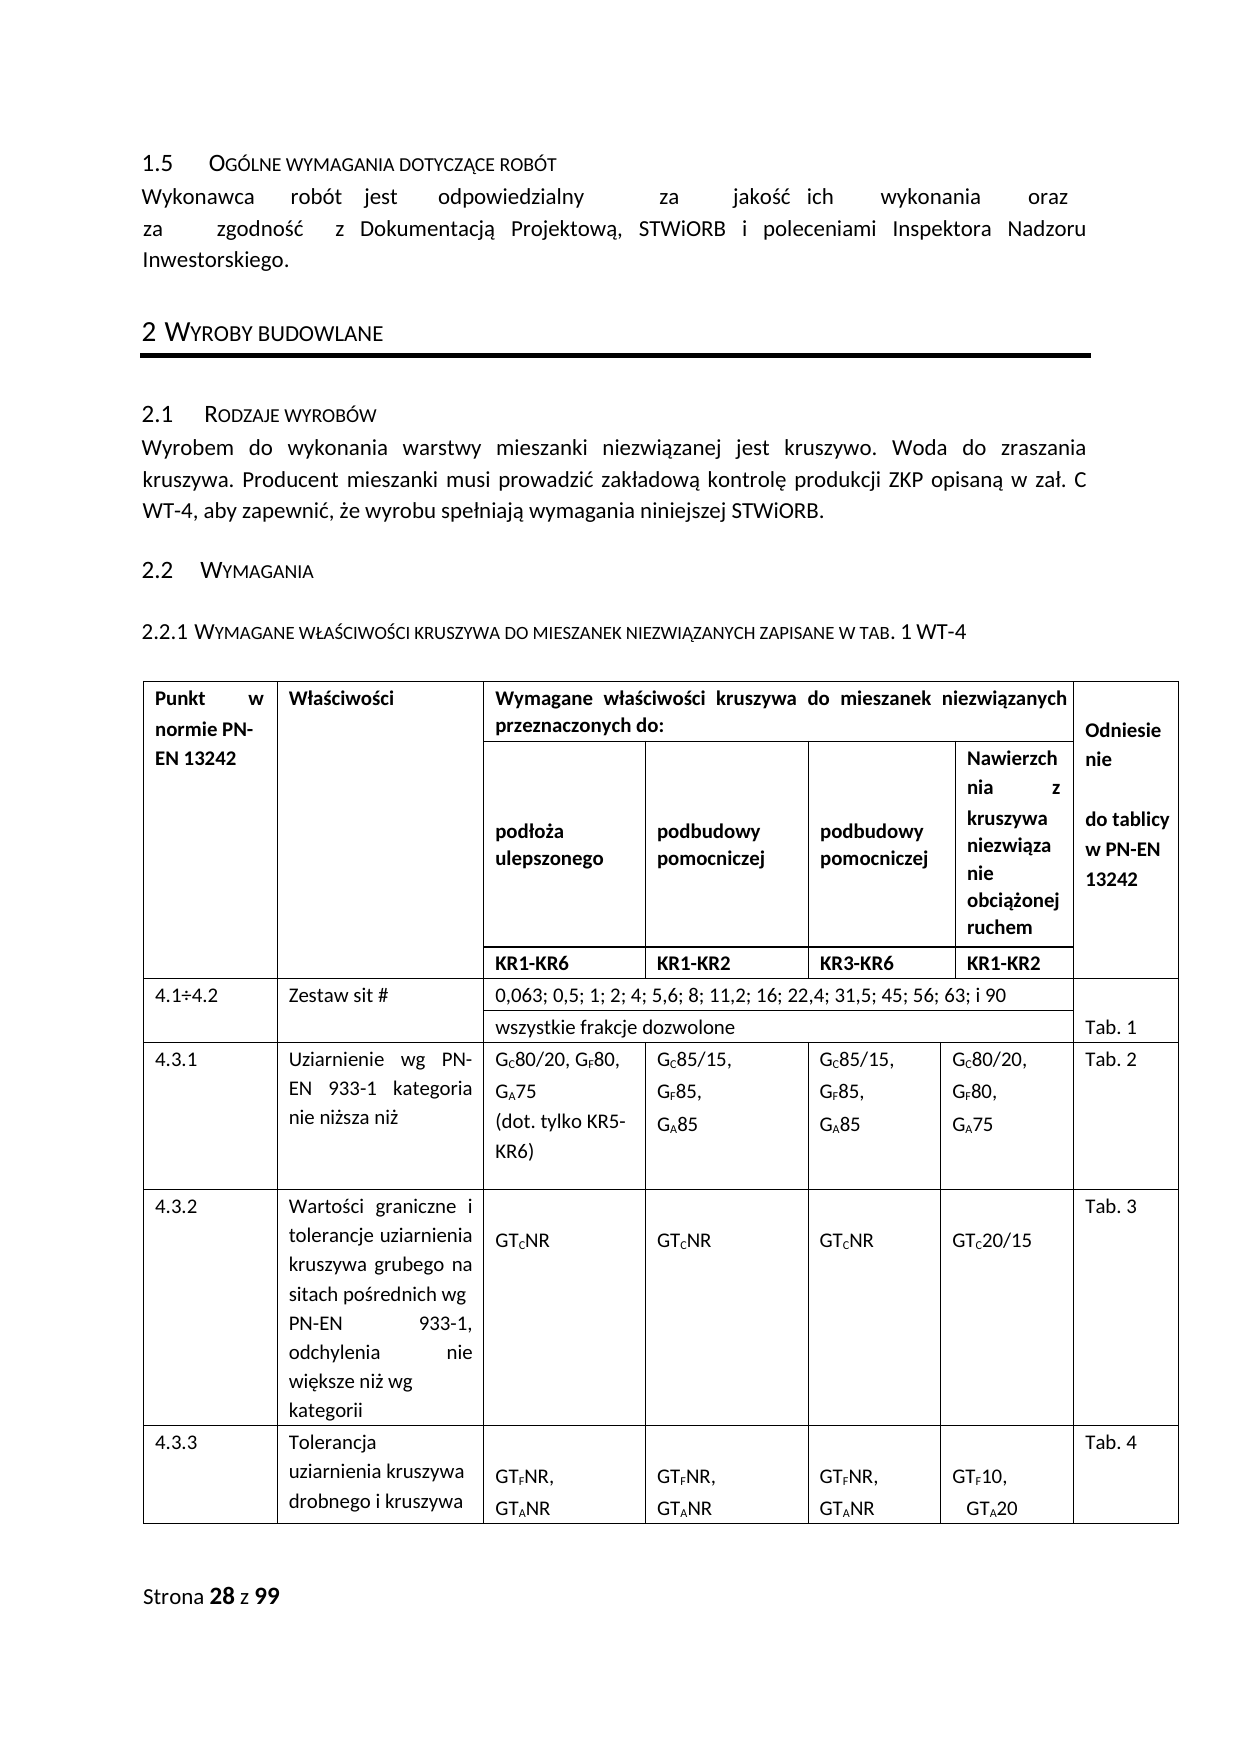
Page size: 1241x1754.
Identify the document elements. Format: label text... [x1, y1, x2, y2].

table_cell GTCNR [646, 1190, 808, 1425]
table_cell Wartości graniczne i tolerancje uziarnienia kruszywa grubego na sitach pośrednich wg PN-EN 933-1, odchylenia nie większe niż wg kategorii [278, 1190, 483, 1425]
table_cell GTFNR, GTANR [646, 1426, 808, 1523]
table_cell Zestaw sit # [278, 979, 483, 1042]
table_cell 4.3.3 [144, 1426, 277, 1523]
table_cell Uziarnienie wg PN-EN 933-1 kategoria nie niższa niż [278, 1043, 483, 1189]
table_cell Tab. 2 [1074, 1043, 1178, 1189]
table_cell GC85/15, GF85, GA85 [646, 1043, 808, 1189]
table_cell podłoża ulepszonego [484, 742, 645, 946]
table_cell GC80/20, GF80, GA75 [941, 1043, 1073, 1189]
table_cell GTFNR, GTANR [809, 1426, 940, 1523]
table_header Punkt w normie PN- EN 13242 [144, 682, 277, 978]
text Wykonawca robót jest odpowiedzialny za jakość ich wykonania oraz za zgodność z Dokumentacją Projektową, STWiORB i poleceniami Inspektora Nadzoru Inwestorskiego. [141, 182, 1088, 274]
text Wyrobem do wykonania warstwy mieszanki niezwiązanej jest kruszywo. Woda do zraszania kruszywa. Producent mieszanki musi prowadzić zakładową kontrolę produkcji ZKP opisaną w zał. C WT-4, aby zapewnić, że wyrobu spełniają wymagania niniejszej STWiORB. [141, 433, 1088, 525]
table_cell GTF10, GTA20 [941, 1426, 1073, 1523]
table_cell GTC20/15 [941, 1190, 1073, 1425]
table_cell GTCNR [484, 1190, 645, 1425]
table_cell wszystkie frakcje dozwolone [484, 1011, 1073, 1042]
table_cell GC80/20, GF80, GA75 (dot. tylko KR5- KR6) [484, 1043, 645, 1189]
table_cell KR3-KR6 [809, 948, 955, 978]
table_header Właściwości [278, 682, 483, 978]
table_cell 4.3.1 [144, 1043, 277, 1189]
table_cell Nawierzch nia z kruszywa niezwiąza nie obciążonej ruchem [956, 742, 1073, 946]
table_header Wymagane właściwości kruszywa do mieszanek niezwiązanych przeznaczonych do: [484, 682, 1073, 741]
table_cell 0,063; 0,5; 1; 2; 4; 5,6; 8; 11,2; 16; 22,4; 31,5; 45; 56; 63; i 90 [484, 979, 1073, 1010]
table_cell KR1-KR2 [646, 948, 808, 978]
table_cell Tolerancja uziarnienia kruszywa drobnego i kruszywa o ciągłym uziarnieniu wg PN-EN 933-1 odchylenia nie większe niż wg kategorii [278, 1426, 483, 1523]
table_cell 4.1÷4.2 [144, 979, 277, 1042]
subtitle 2.2 WYMAGANIA [141, 554, 1092, 585]
table_cell KR1-KR6 [484, 948, 645, 978]
table_cell GC85/15, GF85, GA85 [809, 1043, 940, 1189]
table_cell Tab. 3 [1074, 1190, 1178, 1425]
text 2 WYROBY BUDOWLANE [141, 313, 1088, 348]
table_cell GTFNR, GTANR [484, 1426, 645, 1523]
table_cell KR1-KR2 [956, 948, 1073, 978]
table_cell GTCNR [809, 1190, 940, 1425]
subtitle 1.5 OGÓLNE WYMAGANIA DOTYCZĄCE ROBÓT [141, 147, 1092, 178]
table_cell 4.3.2 [144, 1190, 277, 1425]
table_cell podbudowy pomocniczej [646, 742, 808, 946]
table_cell Tab. 4 [1074, 1426, 1178, 1523]
table_cell podbudowy pomocniczej [809, 742, 955, 946]
subtitle 2.2.1 WYMAGANE WŁAŚCIWOŚCI KRUSZYWA DO MIESZANEK NIEZWIĄZANYCH ZAPISANE W TAB. 1 WT-4 [141, 617, 1092, 645]
table_header Odniesie nie do tablicy w PN-EN 13242 [1074, 682, 1178, 978]
table_cell Tab. 1 [1074, 979, 1178, 1042]
subtitle 2.1 RODZAJE WYROBÓW [141, 398, 1092, 429]
